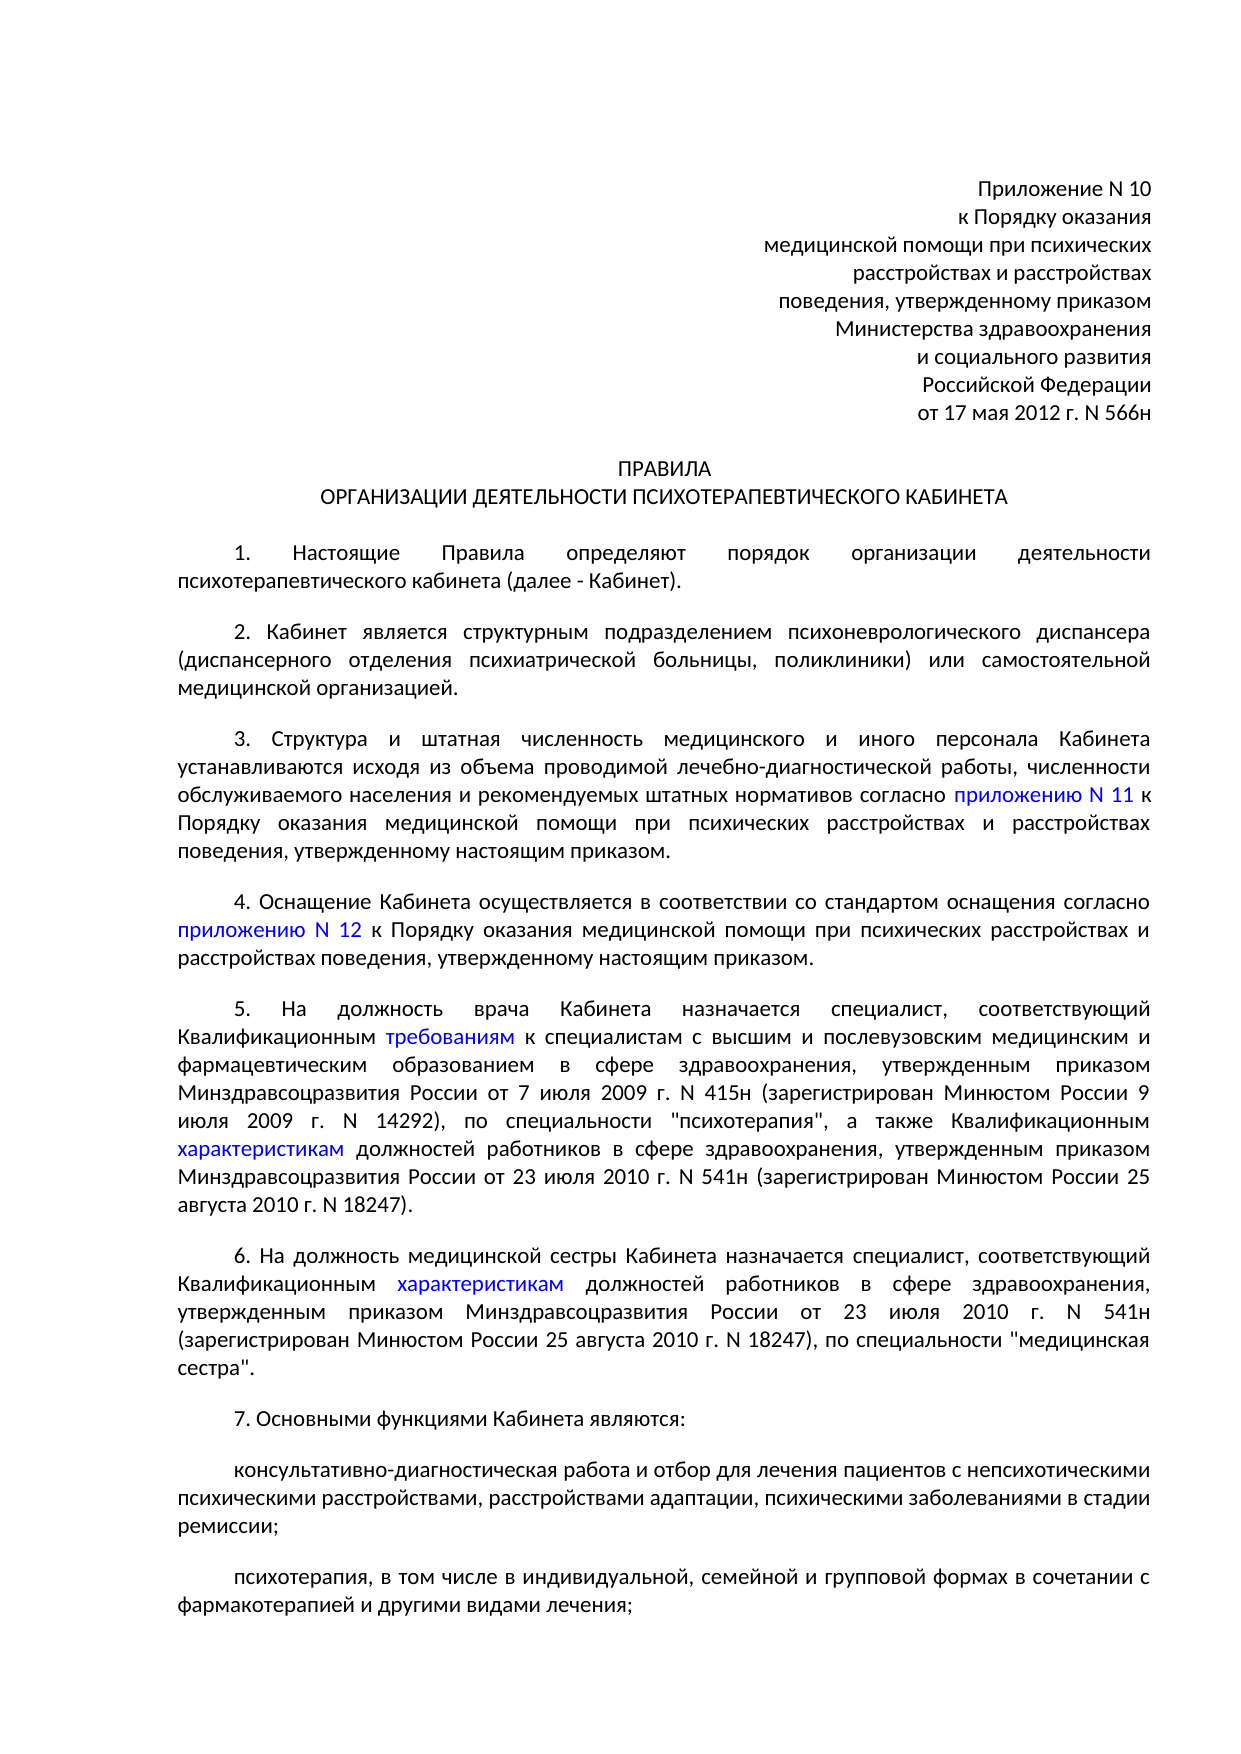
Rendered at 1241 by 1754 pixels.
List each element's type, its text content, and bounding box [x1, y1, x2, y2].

text медицинской помощи при психических [177, 230, 1152, 258]
text 6. На должность медицинской сестры Кабинета назначается специалист, соответствующий Квалификационным характеристикам должностей работников в сфере здравоохранения, утвержденным приказом Минздравсоцразвития России от 23 июля 2010 г. N 541н (зарегистрирован Минюстом России 25 августа 2010 г. N 18247), по специальности "медицинская сестра". [177, 1241, 1152, 1382]
text 3. Структура и штатная численность медицинского и иного персонала Кабинета устанавливаются исходя из объема проводимой лечебно-диагностической работы, численности обслуживаемого населения и рекомендуемых штатных нормативов согласно приложению N 11 к Порядку оказания медицинской помощи при психических расстройствах и расстройствах поведения, утвержденному настоящим приказом. [177, 724, 1152, 864]
text 7. Основными функциями Кабинета являются: [177, 1404, 1152, 1432]
text Приложение N 10 [177, 174, 1152, 202]
text Российской Федерации [177, 370, 1152, 398]
text Министерства здравоохранения [177, 314, 1152, 342]
text и социального развития [177, 342, 1152, 370]
text к Порядку оказания [177, 202, 1152, 230]
text 2. Кабинет является структурным подразделением психоневрологического диспансера (диспансерного отделения психиатрической больницы, поликлиники) или самостоятельной медицинской организацией. [177, 617, 1152, 701]
text ОРГАНИЗАЦИИ ДЕЯТЕЛЬНОСТИ ПСИХОТЕРАПЕВТИЧЕСКОГО КАБИНЕТА [177, 482, 1152, 510]
text расстройствах и расстройствах [177, 258, 1152, 286]
text поведения, утвержденному приказом [177, 286, 1152, 314]
text 4. Оснащение Кабинета осуществляется в соответствии со стандартом оснащения согласно приложению N 12 к Порядку оказания медицинской помощи при психических расстройствах и расстройствах поведения, утвержденному настоящим приказом. [177, 887, 1152, 971]
text 5. На должность врача Кабинета назначается специалист, соответствующий Квалификационным требованиям к специалистам с высшим и послевузовским медицинским и фармацевтическим образованием в сфере здравоохранения, утвержденным приказом Минздравсоцразвития России от 7 июля 2009 г. N 415н (зарегистрирован Минюстом России 9 июля 2009 г. N 14292), по специальности "психотерапия", а также Квалификационным характеристикам должностей работников в сфере здравоохранения, утвержденным приказом Минздравсоцразвития России от 23 июля 2010 г. N 541н (зарегистрирован Минюстом России 25 августа 2010 г. N 18247). [177, 994, 1152, 1218]
text психотерапия, в том числе в индивидуальной, семейной и групповой формах в сочетании с фармакотерапией и другими видами лечения; [177, 1562, 1152, 1618]
text ПРАВИЛА [177, 454, 1152, 482]
text консультативно-диагностическая работа и отбор для лечения пациентов с непсихотическими психическими расстройствами, расстройствами адаптации, психическими заболеваниями в стадии ремиссии; [177, 1455, 1152, 1539]
text от 17 мая 2012 г. N 566н [177, 398, 1152, 426]
text 1. Настоящие Правила определяют порядок организации деятельности психотерапевтического кабинета (далее - Кабинет). [177, 538, 1152, 594]
